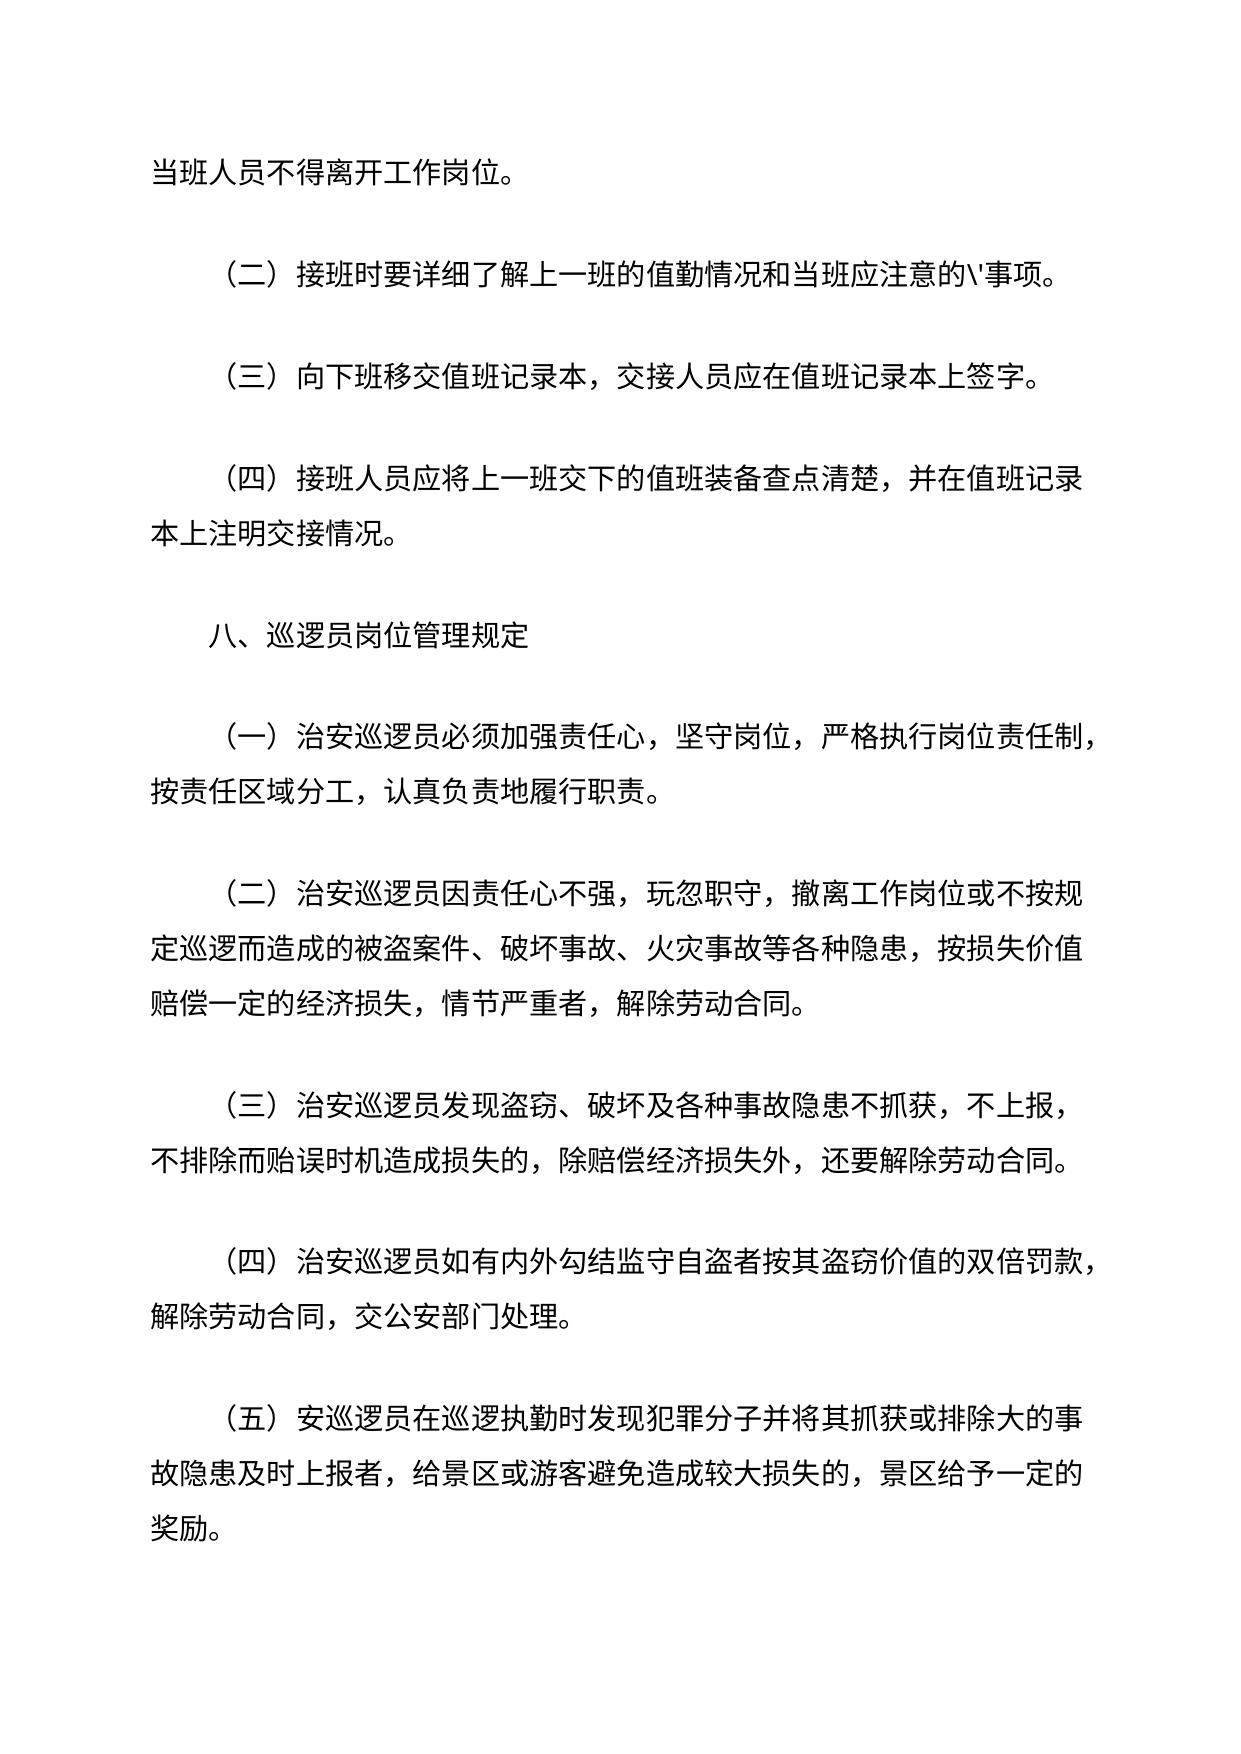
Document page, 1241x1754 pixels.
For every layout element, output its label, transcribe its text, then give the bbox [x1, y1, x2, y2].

text （二）治安巡逻员因责任心不强，玩忽职守，撤离工作岗位或不按规定巡逻而造成的被盗案件、破坏事故、火灾事故等各种隐患，按损失价值赔偿一定的经济损失，情节严重者，解除劳动合同。 [150, 871, 1090, 1023]
text （二）接班时要详细了解上一班的值勤情况和当班应注意的\'事项。 [150, 252, 1090, 294]
text （一）治安巡逻员必须加强责任心，坚守岗位，严格执行岗位责任制，按责任区域分工，认真负责地履行职责。 [150, 714, 1090, 811]
text （三）向下班移交值班记录本，交接人员应在值班记录本上签字。 [150, 354, 1090, 396]
text 八、巡逻员岗位管理规定 [150, 612, 1090, 654]
text （五）安巡逻员在巡逻执勤时发现犯罪分子并将其抓获或排除大的事故隐患及时上报者，给景区或游客避免造成较大损失的，景区给予一定的奖励。 [150, 1396, 1090, 1548]
text （四）治安巡逻员如有内外勾结监守自盗者按其盗窃价值的双倍罚款，解除劳动合同，交公安部门处理。 [150, 1239, 1090, 1336]
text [150, 150, 1090, 192]
text （四）接班人员应将上一班交下的值班装备查点清楚，并在值班记录本上注明交接情况。 [150, 456, 1090, 553]
text （三）治安巡逻员发现盗窃、破坏及各种事故隐患不抓获，不上报，不排除而贻误时机造成损失的，除赔偿经济损失外，还要解除劳动合同。 [150, 1082, 1090, 1179]
